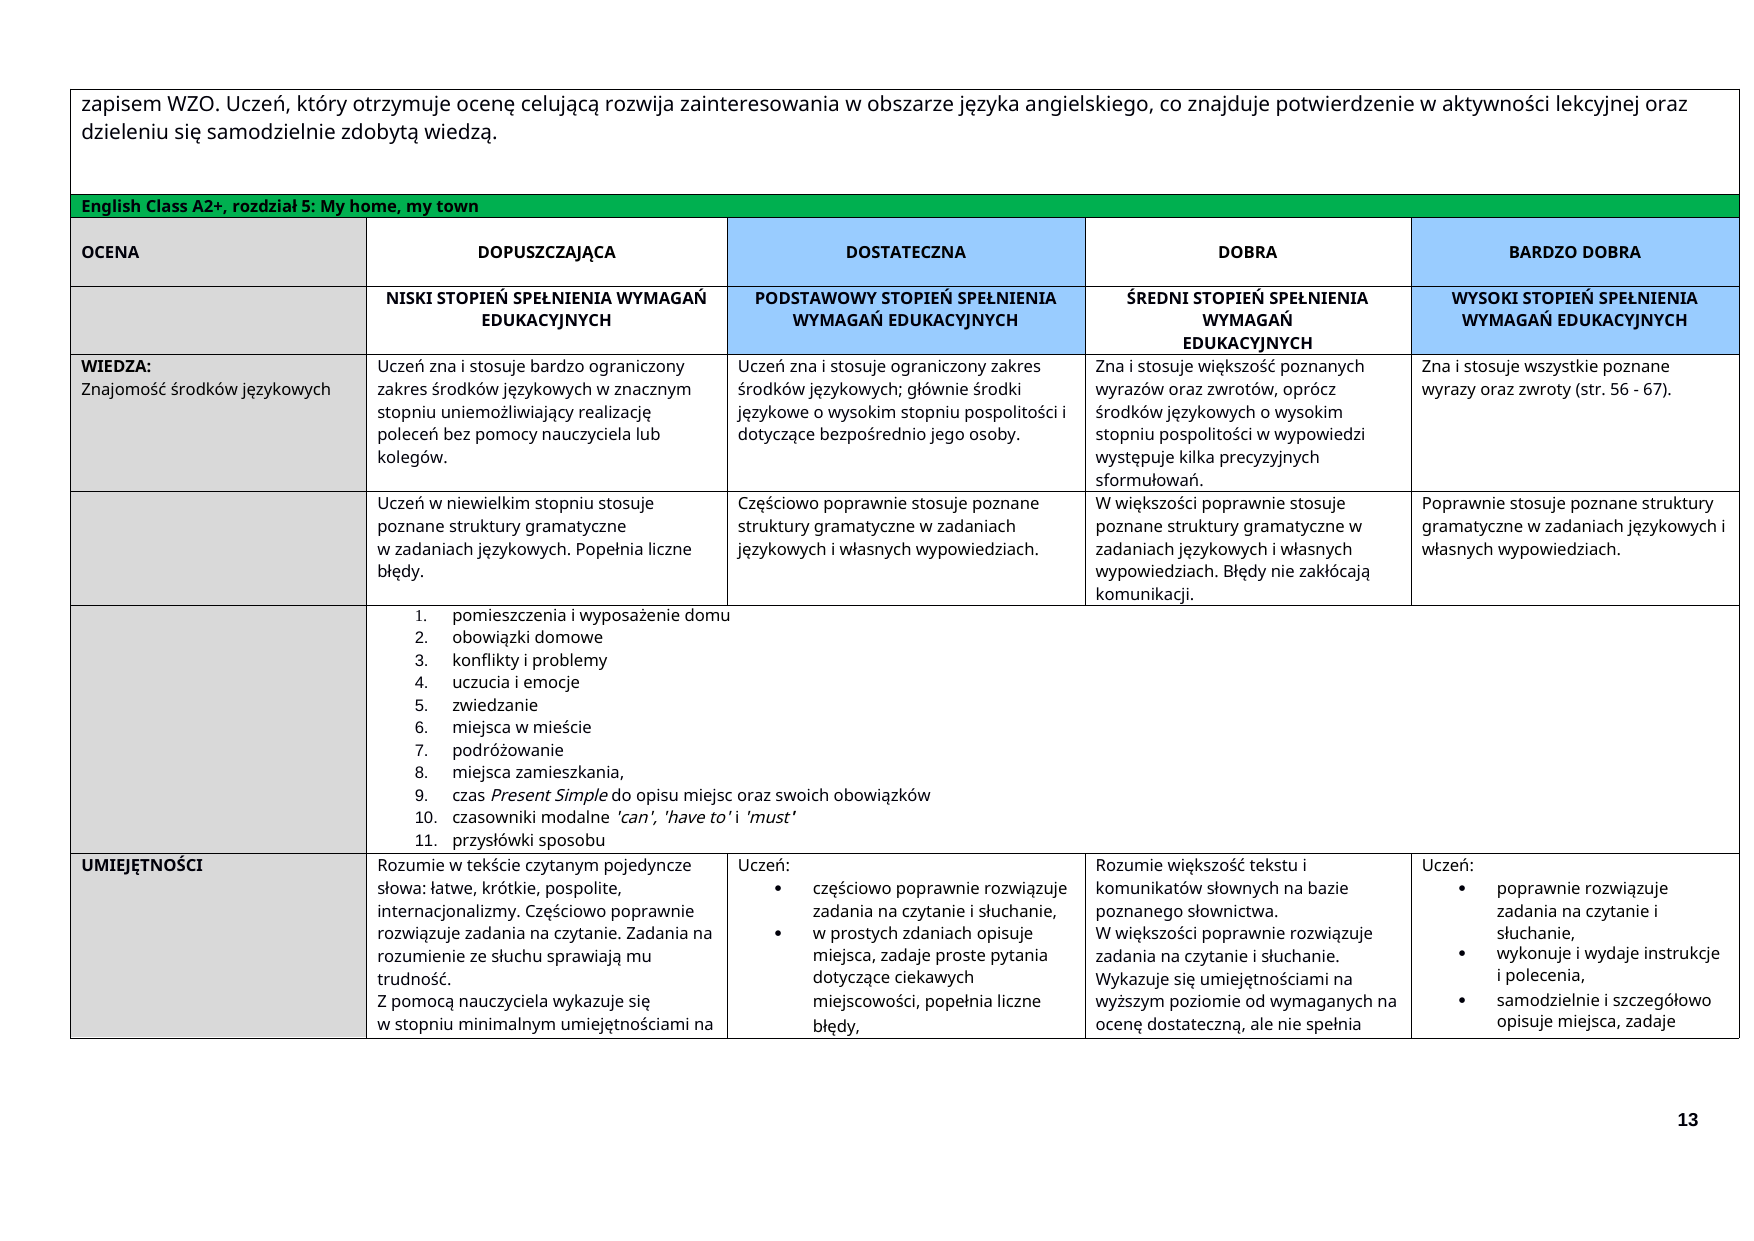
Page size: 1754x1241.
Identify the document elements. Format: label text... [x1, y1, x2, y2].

table_cell [71, 606, 366, 853]
table_cell [71, 287, 366, 354]
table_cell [367, 854, 727, 1037]
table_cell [1412, 854, 1739, 1037]
table_cell ŚREDNI STOPIEŃ SPEŁNIENIA WYMAGAŃ EDUKACYJNYCH [1086, 287, 1411, 354]
table_cell BARDZO DOBRA [1412, 218, 1739, 286]
table_cell OCENA [71, 218, 366, 286]
table_cell DOBRA [1086, 218, 1411, 286]
table_cell DOPUSZCZAJĄCA [367, 218, 727, 286]
table_cell Poprawnie stosuje poznane struktury gramatyczne w zadaniach językowych i własnych wypowiedziach. [1412, 492, 1739, 605]
table_cell pomieszczenia i wyposażenie domu obowiązki domowe konflikty i problemy uczucia i emocje zwiedzanie miejsca w mieście podróżowanie miejsca zamieszkania, czas Present Simple do opisu miejsc oraz swoich obowiązków czasowniki modalne 'can', 'have to' i 'must' przysłówki sposobu [367, 606, 1739, 853]
table_cell NISKI STOPIEŃ SPEŁNIENIA WYMAGAŃ EDUKACYJNYCH [367, 287, 727, 354]
table_cell WIEDZA: Znajomość środków językowych [71, 355, 366, 491]
table_cell UMIEJĘTNOŚCI [71, 854, 366, 1037]
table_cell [728, 854, 1085, 1037]
table_cell Zna i stosuje wszystkie poznane wyrazy oraz zwroty (str. 56 - 67). [1412, 355, 1739, 491]
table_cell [71, 90, 1739, 194]
table_cell Częściowo poprawnie stosuje poznane struktury gramatyczne w zadaniach językowych i własnych wypowiedziach. [728, 492, 1085, 605]
table_cell English Class A2+, rozdział 5: My home, my town [71, 195, 1739, 217]
table_cell Uczeń zna i stosuje bardzo ograniczony zakres środków językowych w znacznym stopniu uniemożliwiający realizację poleceń bez pomocy nauczyciela lub kolegów. [367, 355, 727, 491]
table_cell Uczeń zna i stosuje ograniczony zakres środków językowych; głównie środki językowe o wysokim stopniu pospolitości i dotyczące bezpośrednio jego osoby. [728, 355, 1085, 491]
table_cell PODSTAWOWY STOPIEŃ SPEŁNIENIA WYMAGAŃ EDUKACYJNYCH [728, 287, 1085, 354]
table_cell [1086, 854, 1411, 1037]
table_cell DOSTATECZNA [728, 218, 1085, 286]
table_cell Uczeń w niewielkim stopniu stosuje poznane struktury gramatyczne w zadaniach językowych. Popełnia liczne błędy. [367, 492, 727, 605]
table_cell Zna i stosuje większość poznanych wyrazów oraz zwrotów, oprócz środków językowych o wysokim stopniu pospolitości w wypowiedzi występuje kilka precyzyjnych sformułowań. [1086, 355, 1411, 491]
table_cell W większości poprawnie stosuje poznane struktury gramatyczne w zadaniach językowych i własnych wypowiedziach. Błędy nie zakłócają komunikacji. [1086, 492, 1411, 605]
table_cell [71, 492, 366, 605]
table_cell WYSOKI STOPIEŃ SPEŁNIENIA WYMAGAŃ EDUKACYJNYCH [1412, 287, 1739, 354]
